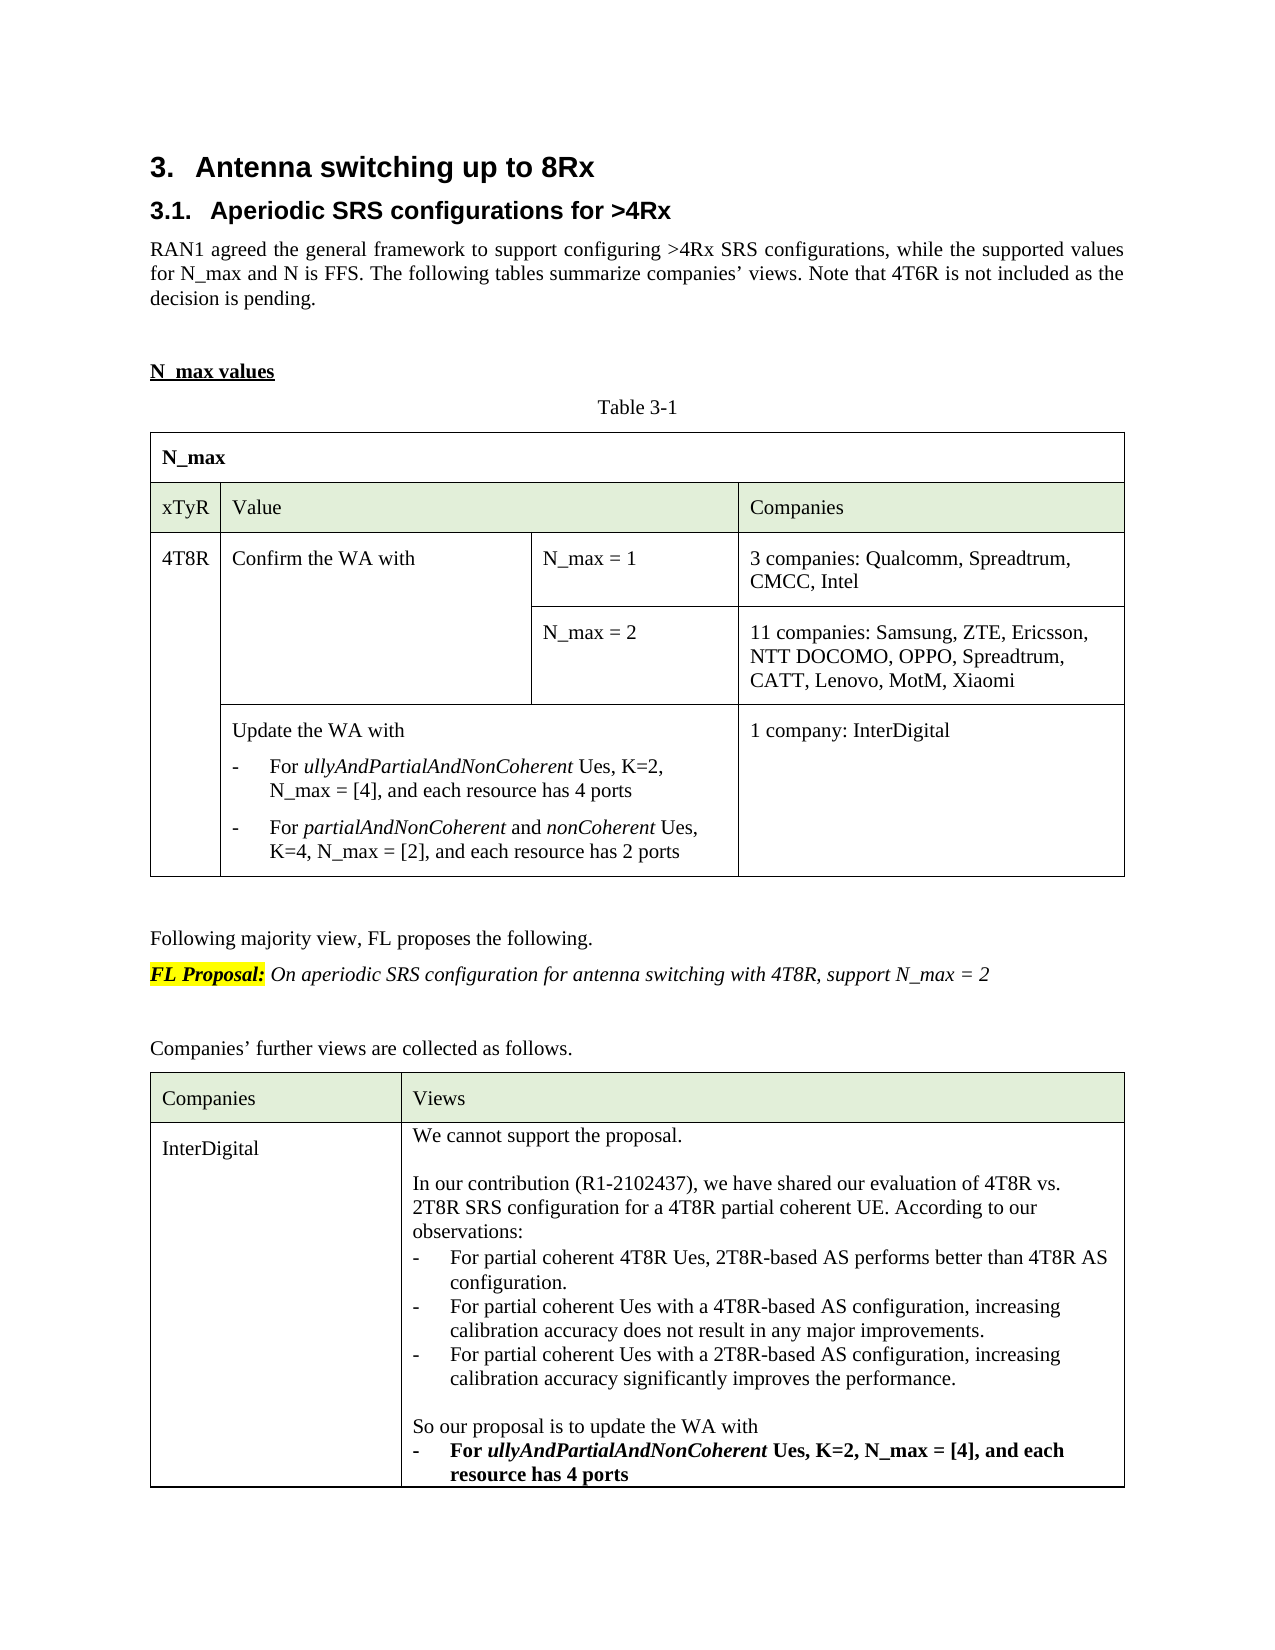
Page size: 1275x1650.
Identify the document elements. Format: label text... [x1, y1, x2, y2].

subtitle Aperiodic SRS configurations for >4Rx [150, 196, 1125, 225]
table_cell 4T8R [151, 533, 220, 876]
table_header Companies [151, 1073, 401, 1122]
table_cell Companies [739, 483, 1124, 532]
text RAN1 agreed the general framework to support configuring >4Rx SRS configurations, while the supported values for N_max and N is FFS. The following tables summarize companies’ views. Note that 4T6R is not included as the decision is pending. [150, 237, 1125, 309]
text Table 3-1 [150, 395, 1125, 419]
text N_max values [150, 358, 1125, 383]
table_cell Value [221, 483, 738, 532]
table_header Views [402, 1073, 1124, 1122]
text FL Proposal: On aperiodic SRS configuration for antenna switching with 4T8R, support N_max = 2 [265, 962, 1125, 986]
text Following majority view, FL proposes the following. [150, 926, 1125, 950]
table_cell InterDigital [151, 1123, 401, 1486]
subtitle Antenna switching up to 8Rx [150, 150, 1125, 183]
table_cell N_max = 2 [532, 607, 738, 704]
table_cell 11 companies: Samsung, ZTE, Ericsson, NTT DOCOMO, OPPO, Spreadtrum, CATT, Lenovo, MotM, Xiaomi [739, 607, 1124, 704]
table_cell 3 companies: Qualcomm, Spreadtrum, CMCC, Intel [739, 533, 1124, 606]
text Companies’ further views are collected as follows. [150, 1035, 1125, 1059]
table_cell Update the WA with For ullyAndPartialAndNonCoherent Ues, K=2, N_max = [4], and each resource has 4 ports For partialAndNonCoherent and nonCoherent Ues, K=4, N_max = [2], and each resource has 2 ports [221, 705, 738, 876]
table_header N_max [151, 433, 1124, 482]
table_cell xTyR [151, 483, 220, 532]
table_cell N_max = 1 [532, 533, 738, 606]
table_cell Confirm the WA with [221, 533, 531, 704]
table_cell 1 company: InterDigital [739, 705, 1124, 876]
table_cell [402, 1123, 1124, 1486]
